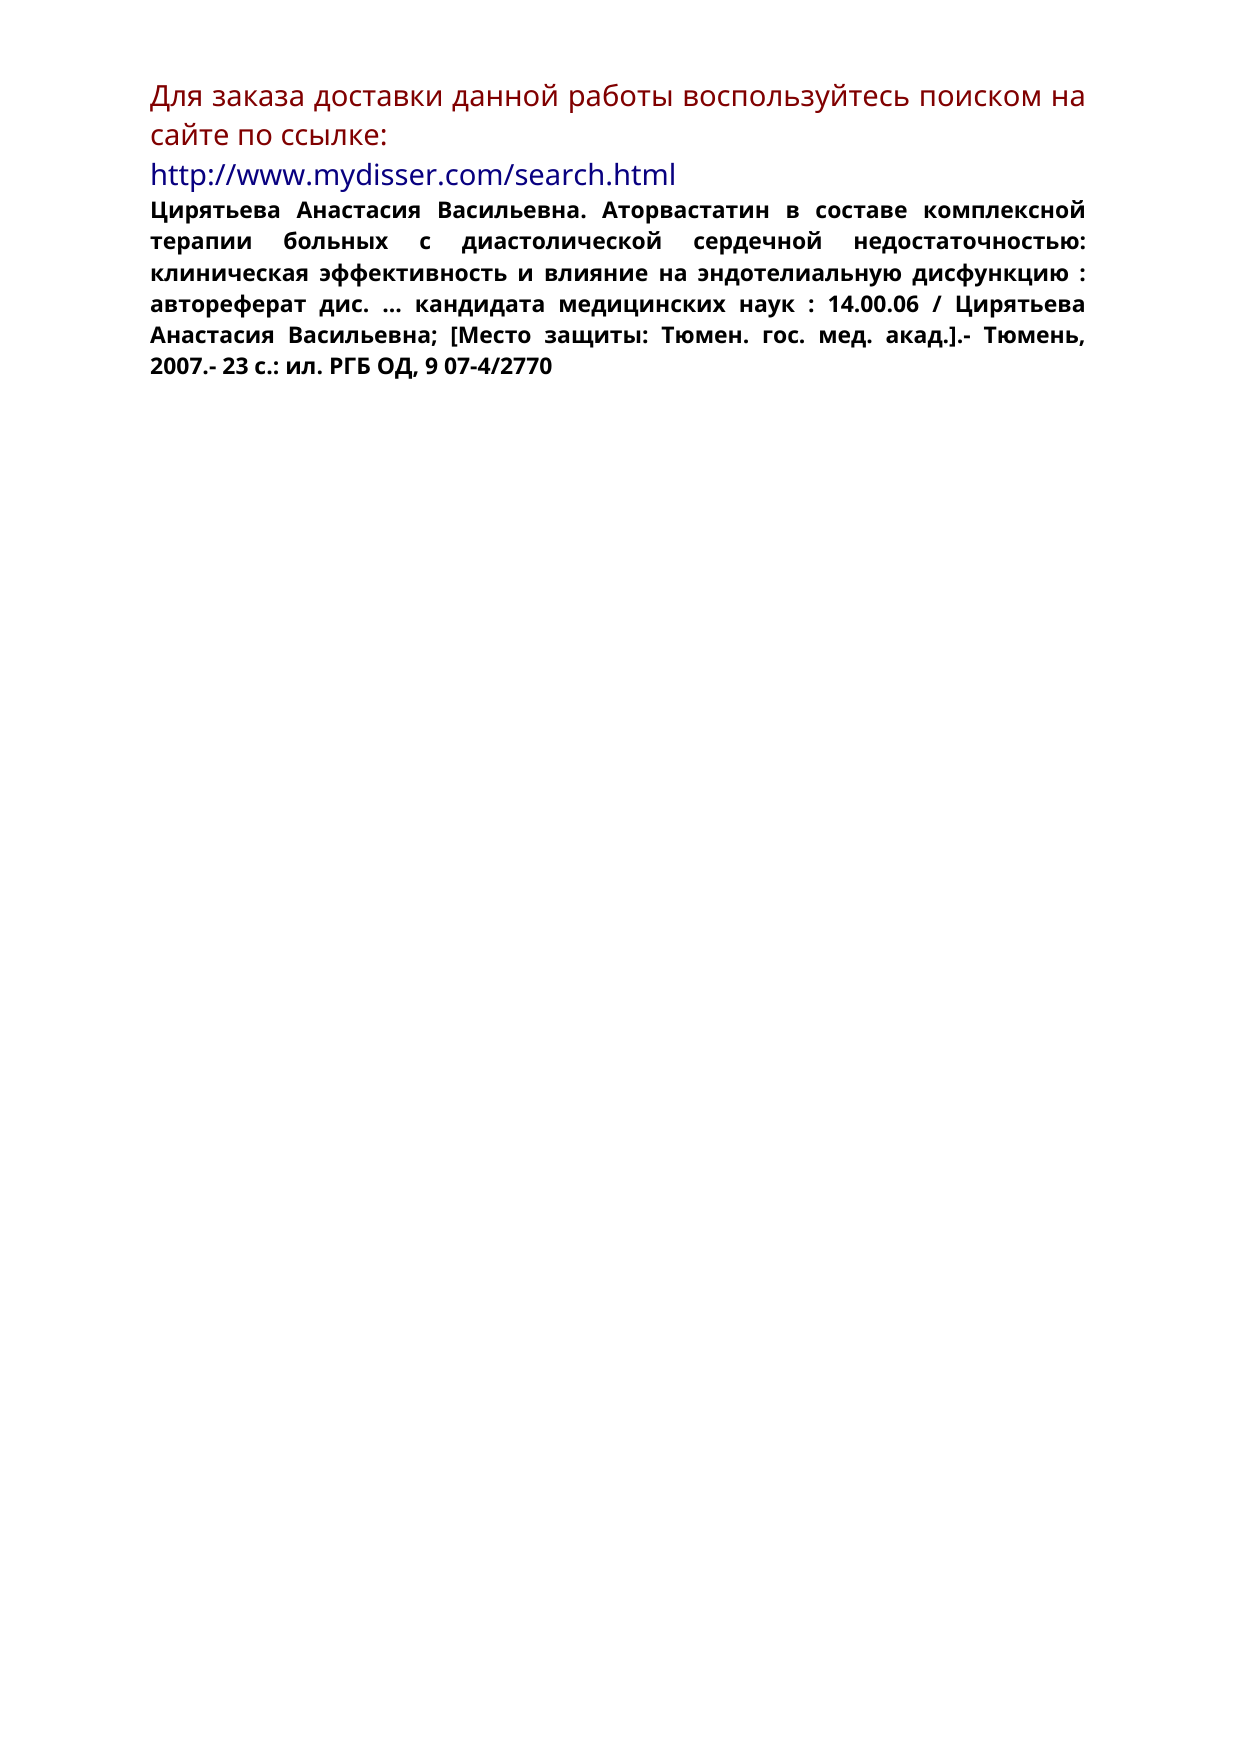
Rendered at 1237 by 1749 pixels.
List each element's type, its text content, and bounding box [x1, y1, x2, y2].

text Цирятьева Анастасия Васильевна. Аторвастатин в составе комплексной терапии больных с диастолической сердечной недостаточностью: клиническая эффективность и влияние на эндотелиальную дисфункцию : автореферат дис. ... кандидата медицинских наук : 14.00.06 / Цирятьева Анастасия Васильевна; [Место защиты: Тюмен. гос. мед. акад.].- Тюмень, 2007.- 23 с.: ил. РГБ ОД, 9 07-4/2770 [150, 194, 1086, 382]
